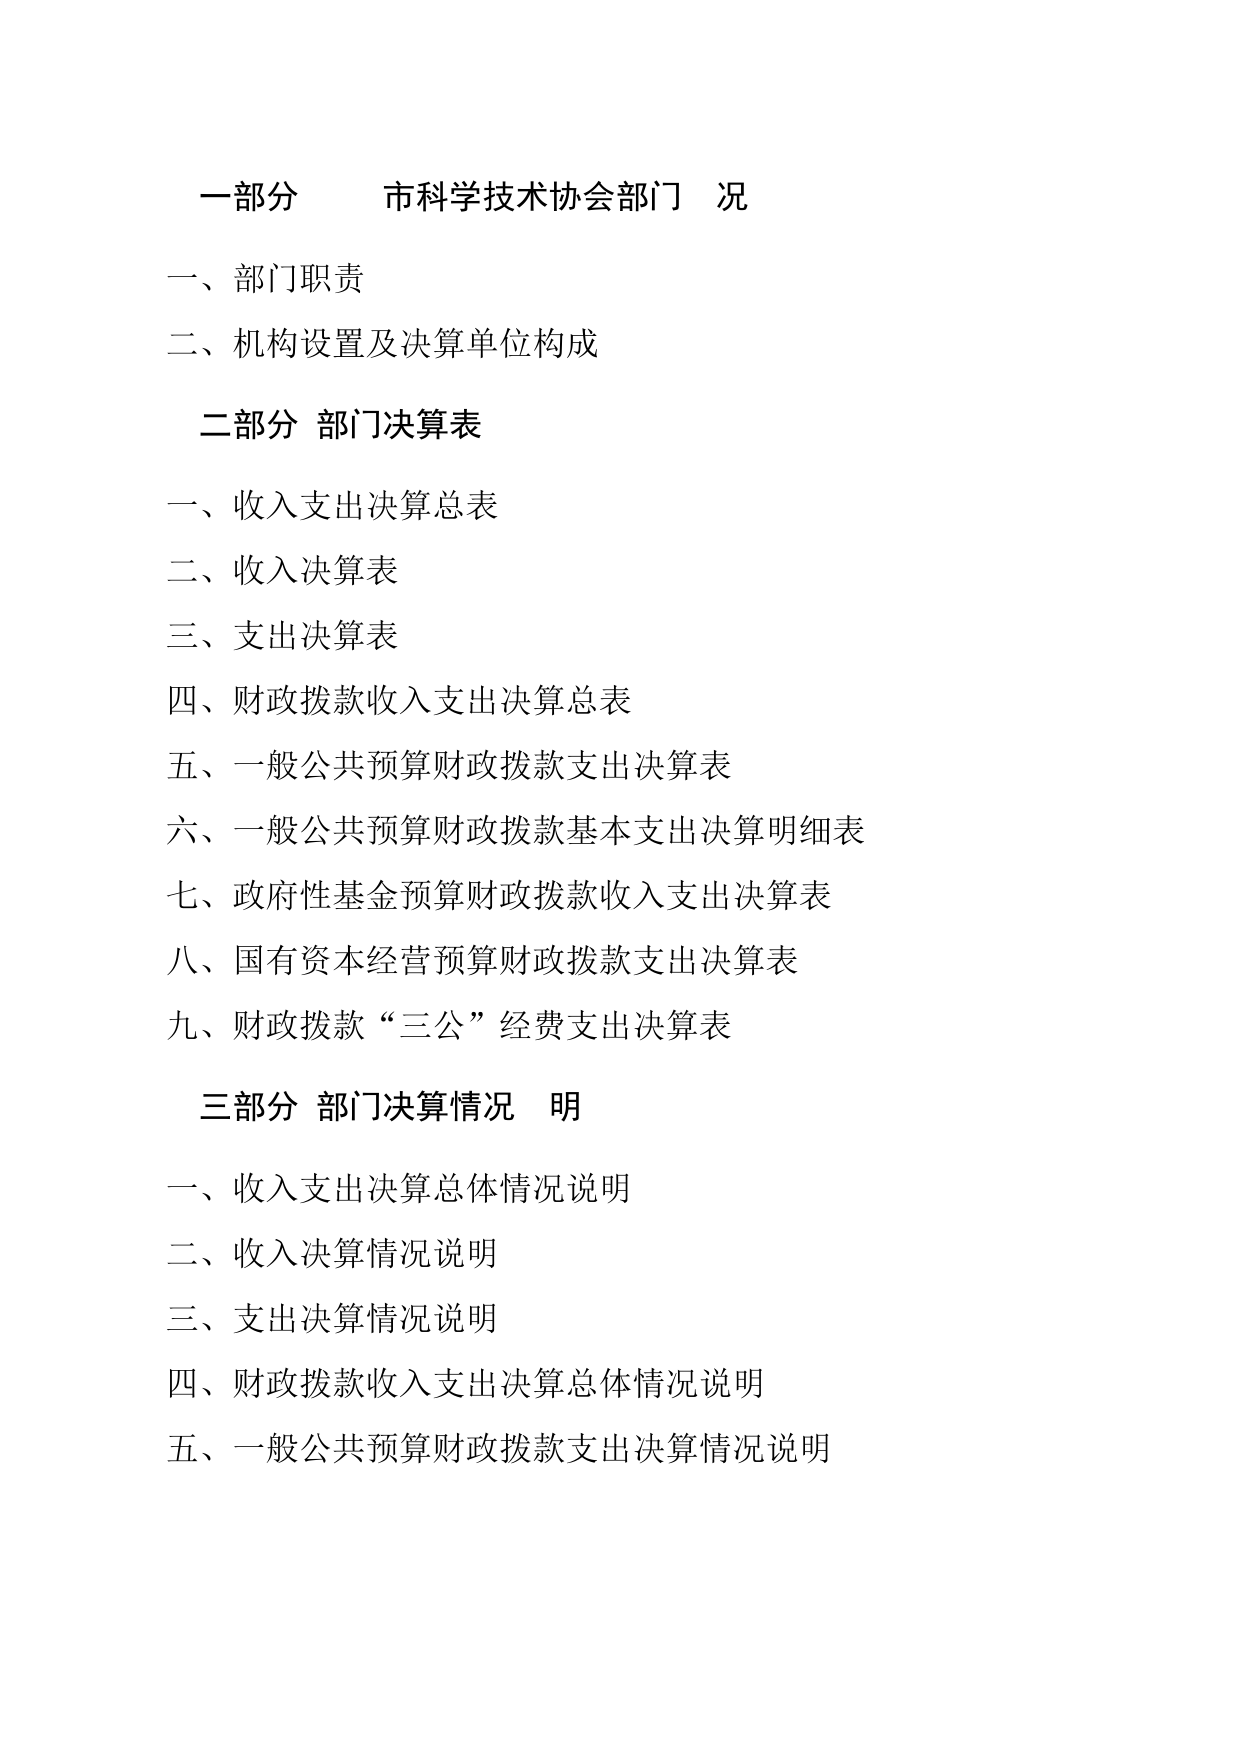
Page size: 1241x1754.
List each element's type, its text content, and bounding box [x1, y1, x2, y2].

text 第一部分 祁阳市科学技术协会部门概况 [165, 162, 1075, 227]
text 九、财政拨款“三公”经费支出决算表 [165, 991, 1075, 1056]
text 三、支出决算表 [165, 601, 1075, 666]
text 五、一般公共预算财政拨款支出决算情况说明 [165, 1413, 1075, 1478]
text 第二部分 部门决算表 [165, 389, 1075, 454]
text 一、部门职责 [165, 243, 1075, 308]
text 五、一般公共预算财政拨款支出决算表 [165, 731, 1075, 796]
text 一、收入支出决算总表 [165, 471, 1075, 536]
text 二、收入决算表 [165, 536, 1075, 601]
text 三、支出决算情况说明 [165, 1283, 1075, 1348]
text 一、收入支出决算总体情况说明 [165, 1153, 1075, 1218]
text 八、国有资本经营预算财政拨款支出决算表 [165, 926, 1075, 991]
text 二、机构设置及决算单位构成 [165, 308, 1075, 373]
text 四、财政拨款收入支出决算总体情况说明 [165, 1348, 1075, 1413]
text 二、收入决算情况说明 [165, 1218, 1075, 1283]
text 七、政府性基金预算财政拨款收入支出决算表 [165, 861, 1075, 926]
text 第三部分 部门决算情况说明 [165, 1072, 1075, 1137]
text 四、财政拨款收入支出决算总表 [165, 666, 1075, 731]
text 六、一般公共预算财政拨款基本支出决算明细表 [165, 796, 1075, 861]
